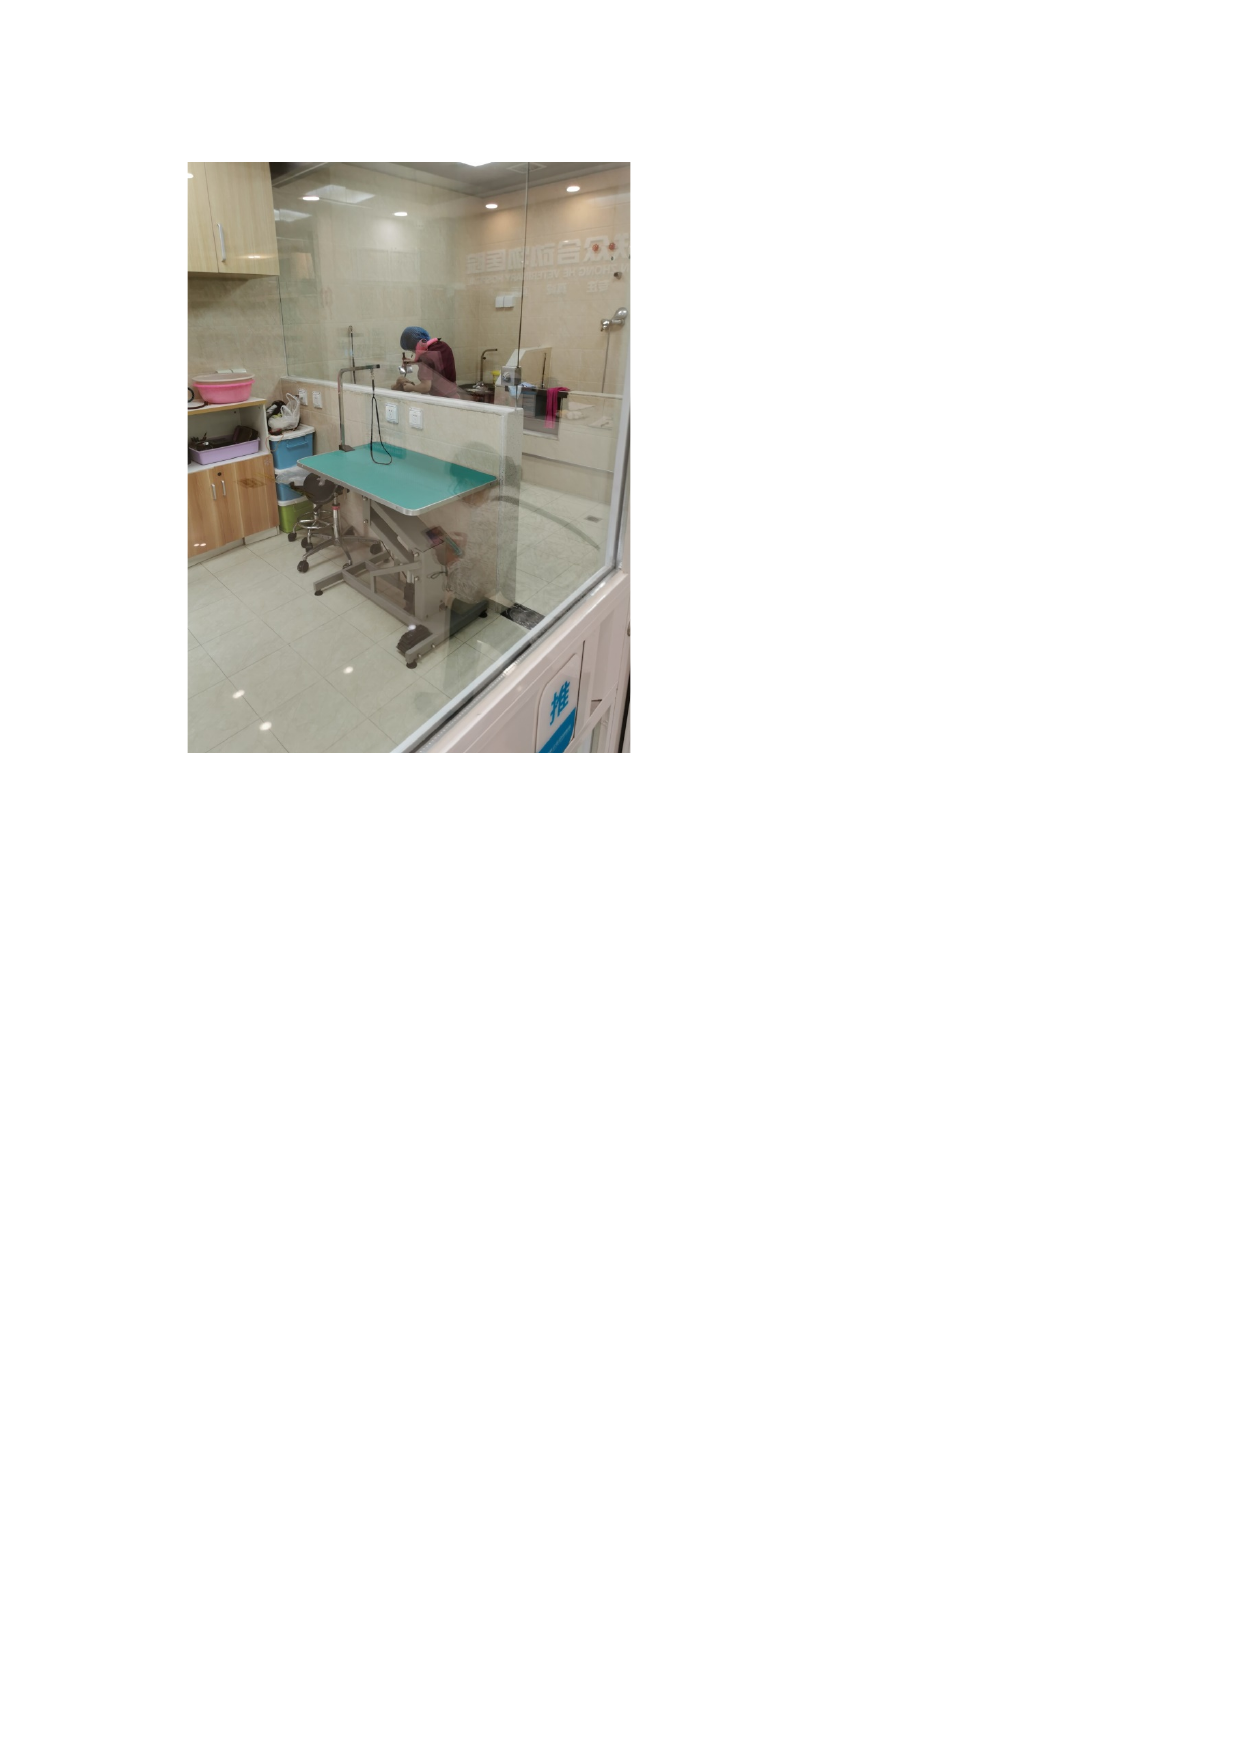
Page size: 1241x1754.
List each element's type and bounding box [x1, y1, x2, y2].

picture [187, 162, 631, 753]
